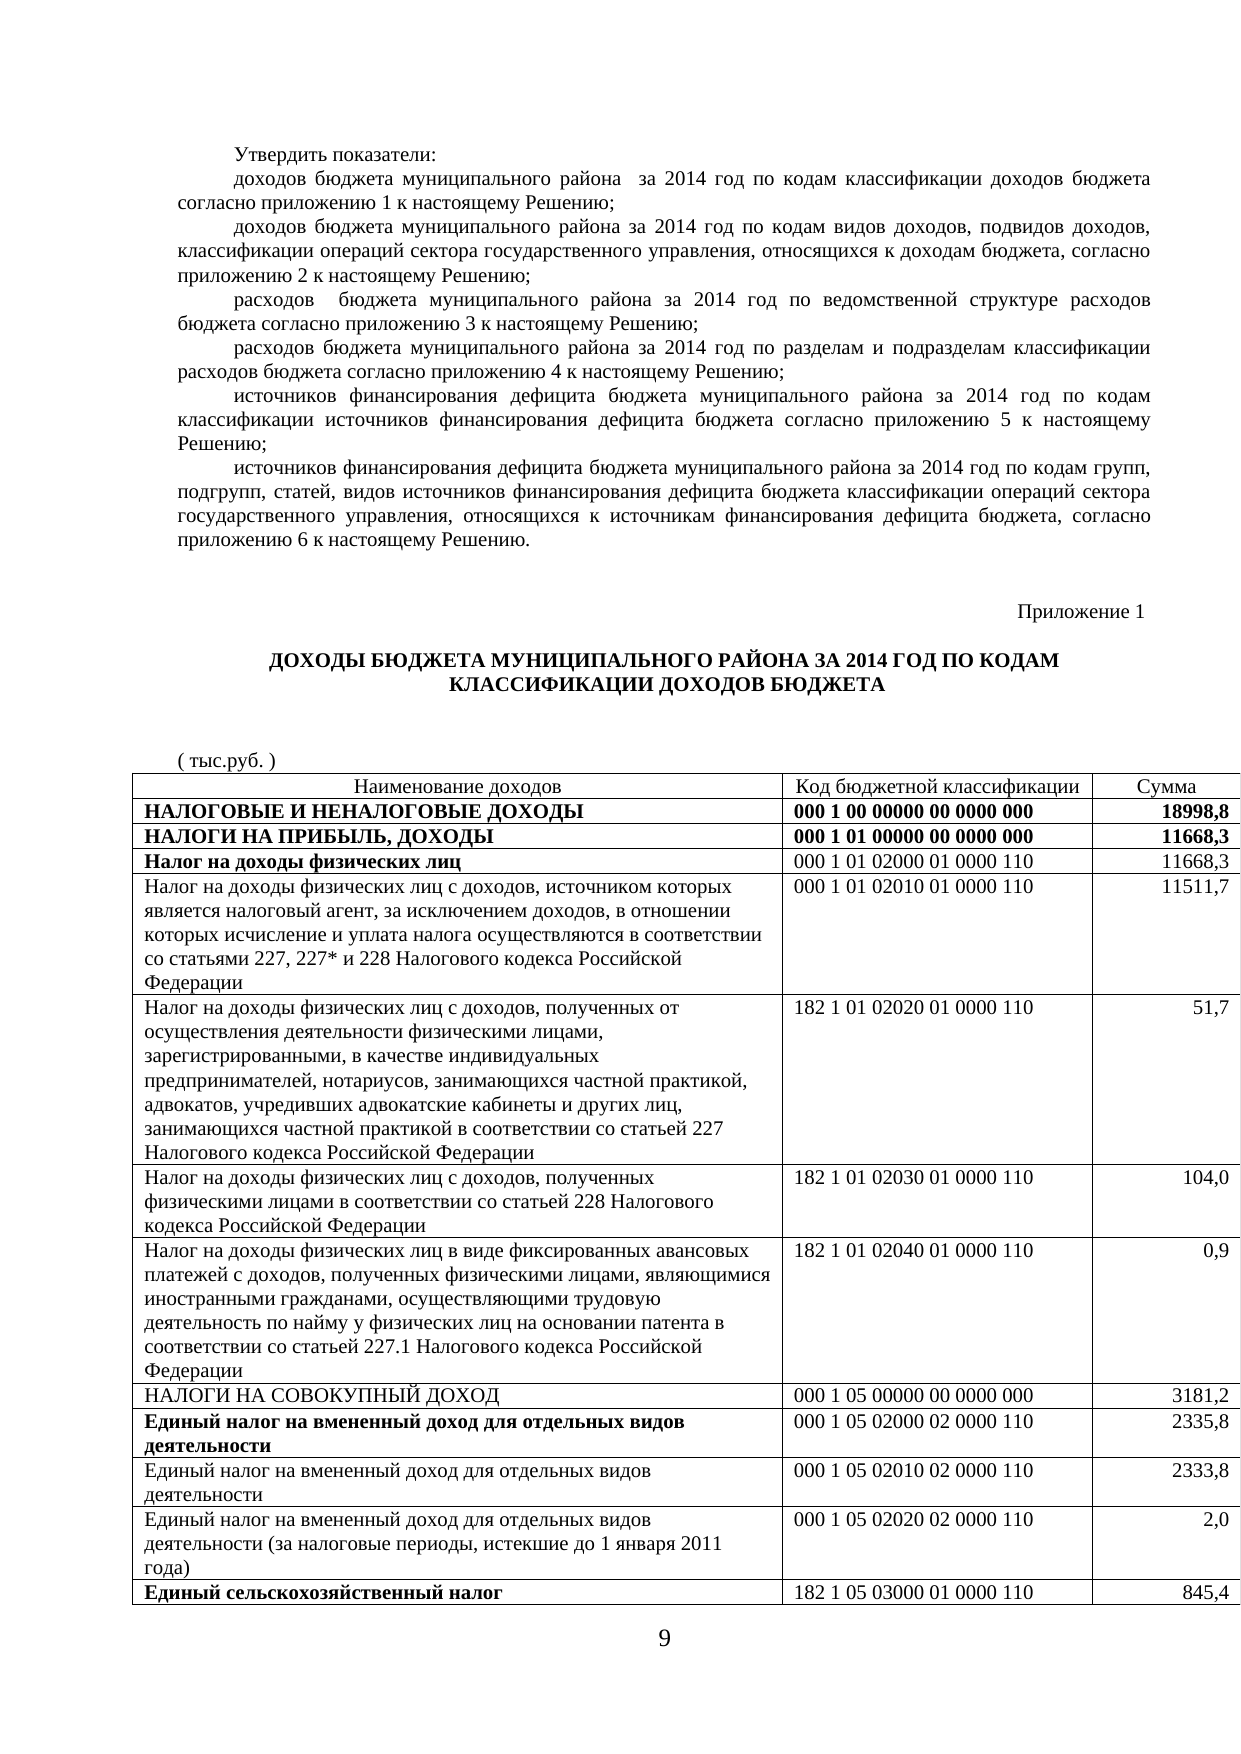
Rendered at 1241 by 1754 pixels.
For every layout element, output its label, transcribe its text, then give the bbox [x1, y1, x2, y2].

table_cell 000 1 05 02010 02 0000 110 [783, 1458, 1092, 1506]
table_cell 11668,3 [1093, 824, 1240, 848]
text Утвердить показатели: [177, 142, 1152, 166]
table_cell Единый налог на вмененный доход для отдельных видов деятельности [133, 1409, 782, 1457]
table_cell 000 1 01 02010 01 0000 110 [783, 874, 1092, 994]
table_cell 000 1 05 02000 02 0000 110 [783, 1409, 1092, 1457]
table_cell 000 1 00 00000 00 0000 000 [783, 799, 1092, 823]
table_cell Налог на доходы физических лиц с доходов, полученных физическими лицами в соответствии со статьей 228 Налогового кодекса Российской Федерации [133, 1165, 782, 1237]
table_cell 000 1 01 02000 01 0000 110 [783, 849, 1092, 873]
text КЛАССИФИКАЦИИ ДОХОДОВ БЮДЖЕТА [177, 672, 1152, 696]
text расходов бюджета муниципального района за 2014 год по ведомственной структуре расходов бюджета согласно приложению 3 к настоящему Решению; [177, 287, 1152, 335]
table_cell Налог на доходы физических лиц с доходов, источником которых является налоговый агент, за исключением доходов, в отношении которых исчисление и уплата налога осуществляются в соответствии со статьями 227, 227* и 228 Налогового кодекса Российской Федерации [133, 874, 782, 994]
text источников финансирования дефицита бюджета муниципального района за 2014 год по кодам классификации источников финансирования дефицита бюджета согласно приложению 5 к настоящему Решению; [177, 383, 1152, 455]
table_cell 000 1 05 00000 00 0000 000 [783, 1384, 1092, 1407]
text ДОХОДЫ БЮДЖЕТА МУНИЦИПАЛЬНОГО РАЙОНА ЗА 2014 ГОД ПО КОДАМ [177, 647, 1152, 672]
table_header Наименование доходов [133, 774, 782, 798]
text источников финансирования дефицита бюджета муниципального района за 2014 год по кодам групп, подгрупп, статей, видов источников финансирования дефицита бюджета классификации операций сектора государственного управления, относящихся к источникам финансирования дефицита бюджета, согласно приложению 6 к настоящему Решению. [177, 455, 1152, 551]
table_cell 0,9 [1093, 1238, 1240, 1382]
table_cell 182 1 01 02040 01 0000 110 [783, 1238, 1092, 1382]
text расходов бюджета муниципального района за 2014 год по разделам и подразделам классификации расходов бюджета согласно приложению 4 к настоящему Решению; [177, 335, 1152, 383]
table_cell 11668,3 [1093, 849, 1240, 873]
table_cell 2335,8 [1093, 1409, 1240, 1457]
table_cell 3181,2 [1093, 1384, 1240, 1407]
table_cell 182 1 01 02020 01 0000 110 [783, 995, 1092, 1164]
table_cell Единый налог на вмененный доход для отдельных видов деятельности (за налоговые периоды, истекшие до 1 января 2011 года) [133, 1507, 782, 1579]
text ( тыс.руб. ) [177, 720, 1152, 772]
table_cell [133, 1580, 782, 1604]
text доходов бюджета муниципального района за 2014 год по кодам классификации доходов бюджета согласно приложению 1 к настоящему Решению; [177, 166, 1152, 214]
table_cell Налог на доходы физических лиц с доходов, полученных от осуществления деятельности физическими лицами, зарегистрированными, в качестве индивидуальных предпринимателей, нотариусов, занимающихся частной практикой, адвокатов, учредивших адвокатские кабинеты и других лиц, занимающихся частной практикой в соответствии со статьей 227 Налогового кодекса Российской Федерации [133, 995, 782, 1164]
table_cell НАЛОГОВЫЕ И НЕНАЛОГОВЫЕ ДОХОДЫ [133, 799, 782, 823]
table_header Сумма [1093, 774, 1240, 798]
table_cell 104,0 [1093, 1165, 1240, 1237]
table_cell 000 1 01 00000 00 0000 000 [783, 824, 1092, 848]
table_cell 18998,8 [1093, 799, 1240, 823]
text доходов бюджета муниципального района за 2014 год по кодам видов доходов, подвидов доходов, классификации операций сектора государственного управления, относящихся к доходам бюджета, согласно приложению 2 к настоящему Решению; [177, 214, 1152, 287]
table_cell Единый налог на вмененный доход для отдельных видов деятельности [133, 1458, 782, 1506]
table_cell НАЛОГИ НА ПРИБЫЛЬ, ДОХОДЫ [133, 824, 782, 848]
table_cell 11511,7 [1093, 874, 1240, 994]
table_cell 182 1 01 02030 01 0000 110 [783, 1165, 1092, 1237]
table_cell 182 1 05 03000 01 0000 110 [783, 1580, 1092, 1604]
table_cell 845,4 [1093, 1580, 1240, 1604]
table_cell Налог на доходы физических лиц [133, 849, 782, 873]
table_header Код бюджетной классификации [783, 774, 1092, 798]
text Приложение 1 [177, 599, 1152, 623]
table_cell НАЛОГИ НА СОВОКУПНЫЙ ДОХОД [133, 1384, 782, 1407]
table_cell 000 1 05 02020 02 0000 110 [783, 1507, 1092, 1579]
table_cell 2,0 [1093, 1507, 1240, 1579]
table_cell Налог на доходы физических лиц в виде фиксированных авансовых платежей с доходов, полученных физическими лицами, являющимися иностранными гражданами, осуществляющими трудовую деятельность по найму у физических лиц на основании патента в соответствии со статьей 227.1 Налогового кодекса Российской Федерации [133, 1238, 782, 1382]
table_cell 2333,8 [1093, 1458, 1240, 1506]
table_cell 51,7 [1093, 995, 1240, 1164]
